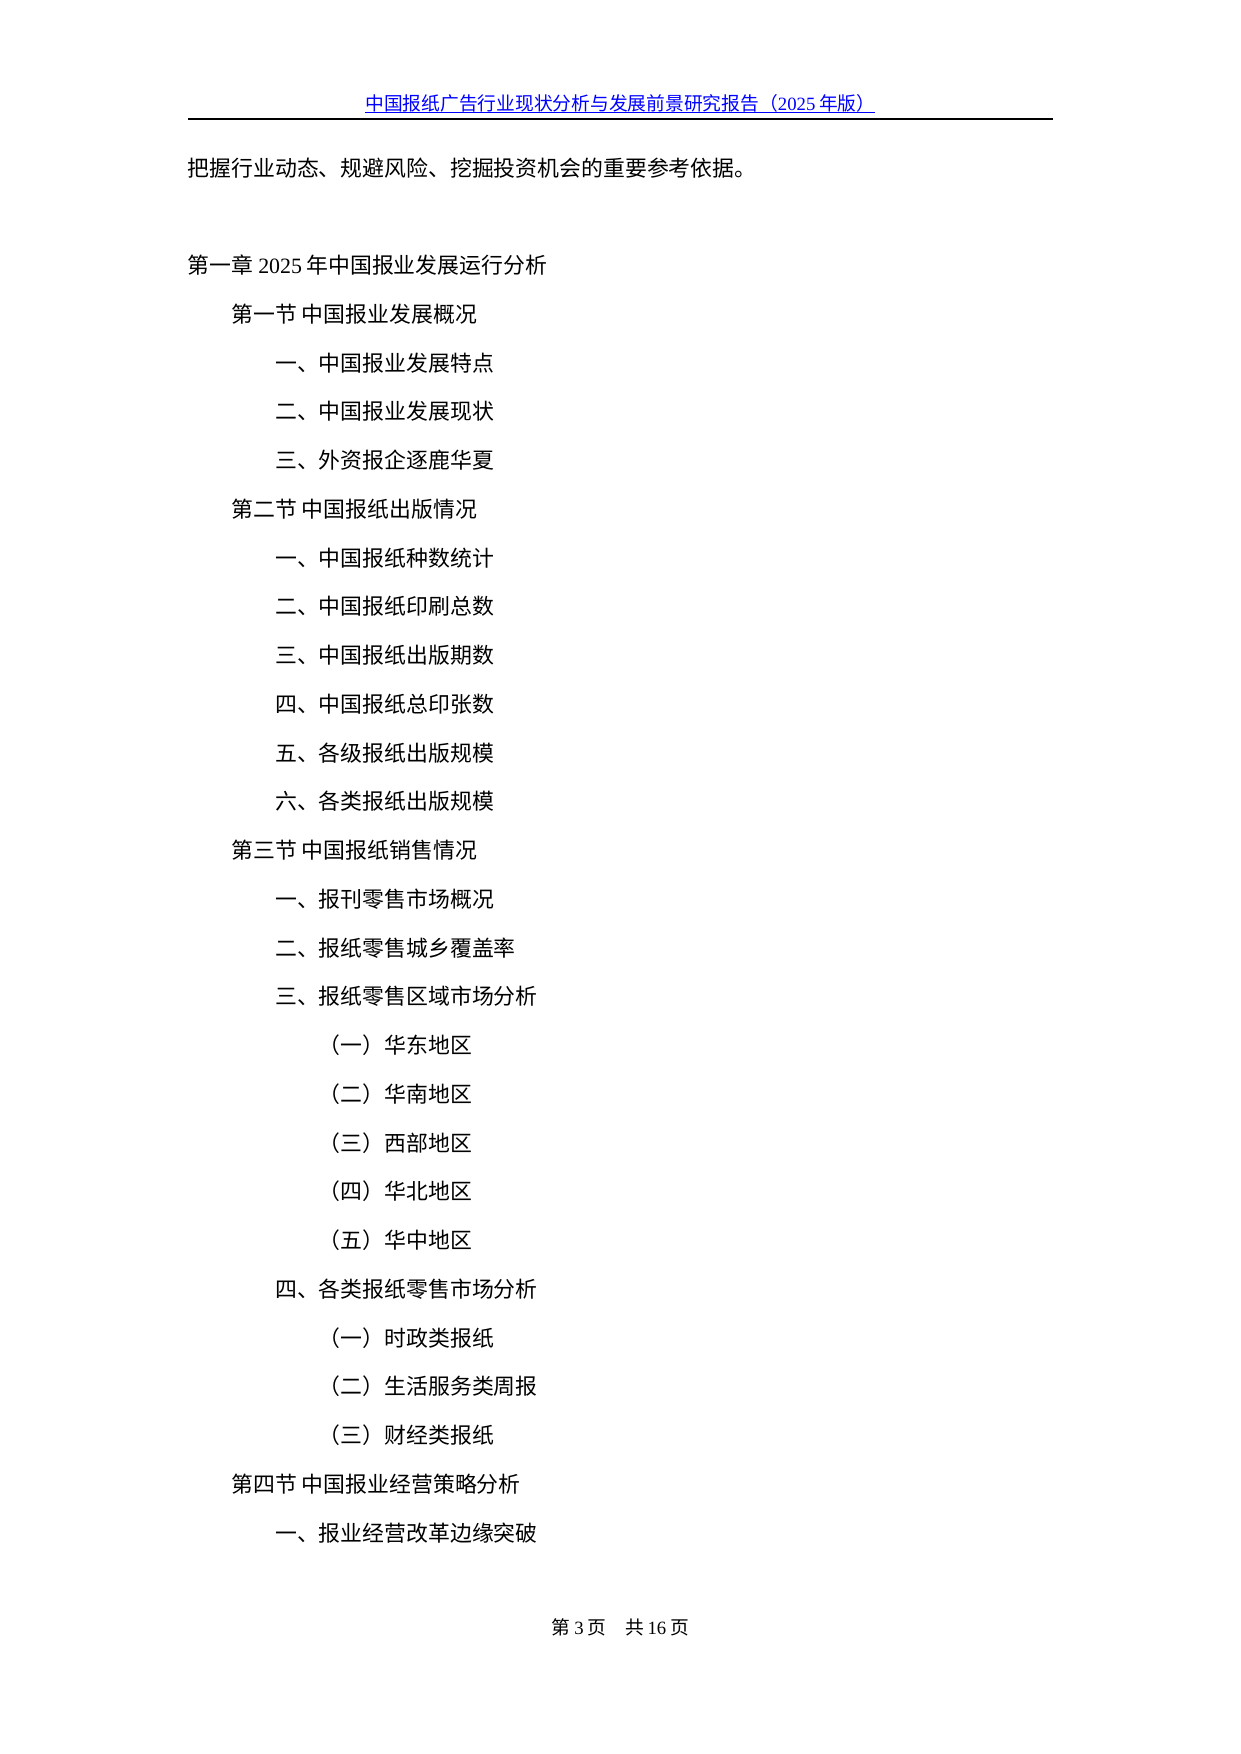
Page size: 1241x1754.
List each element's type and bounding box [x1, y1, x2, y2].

text [187, 150, 1053, 1548]
